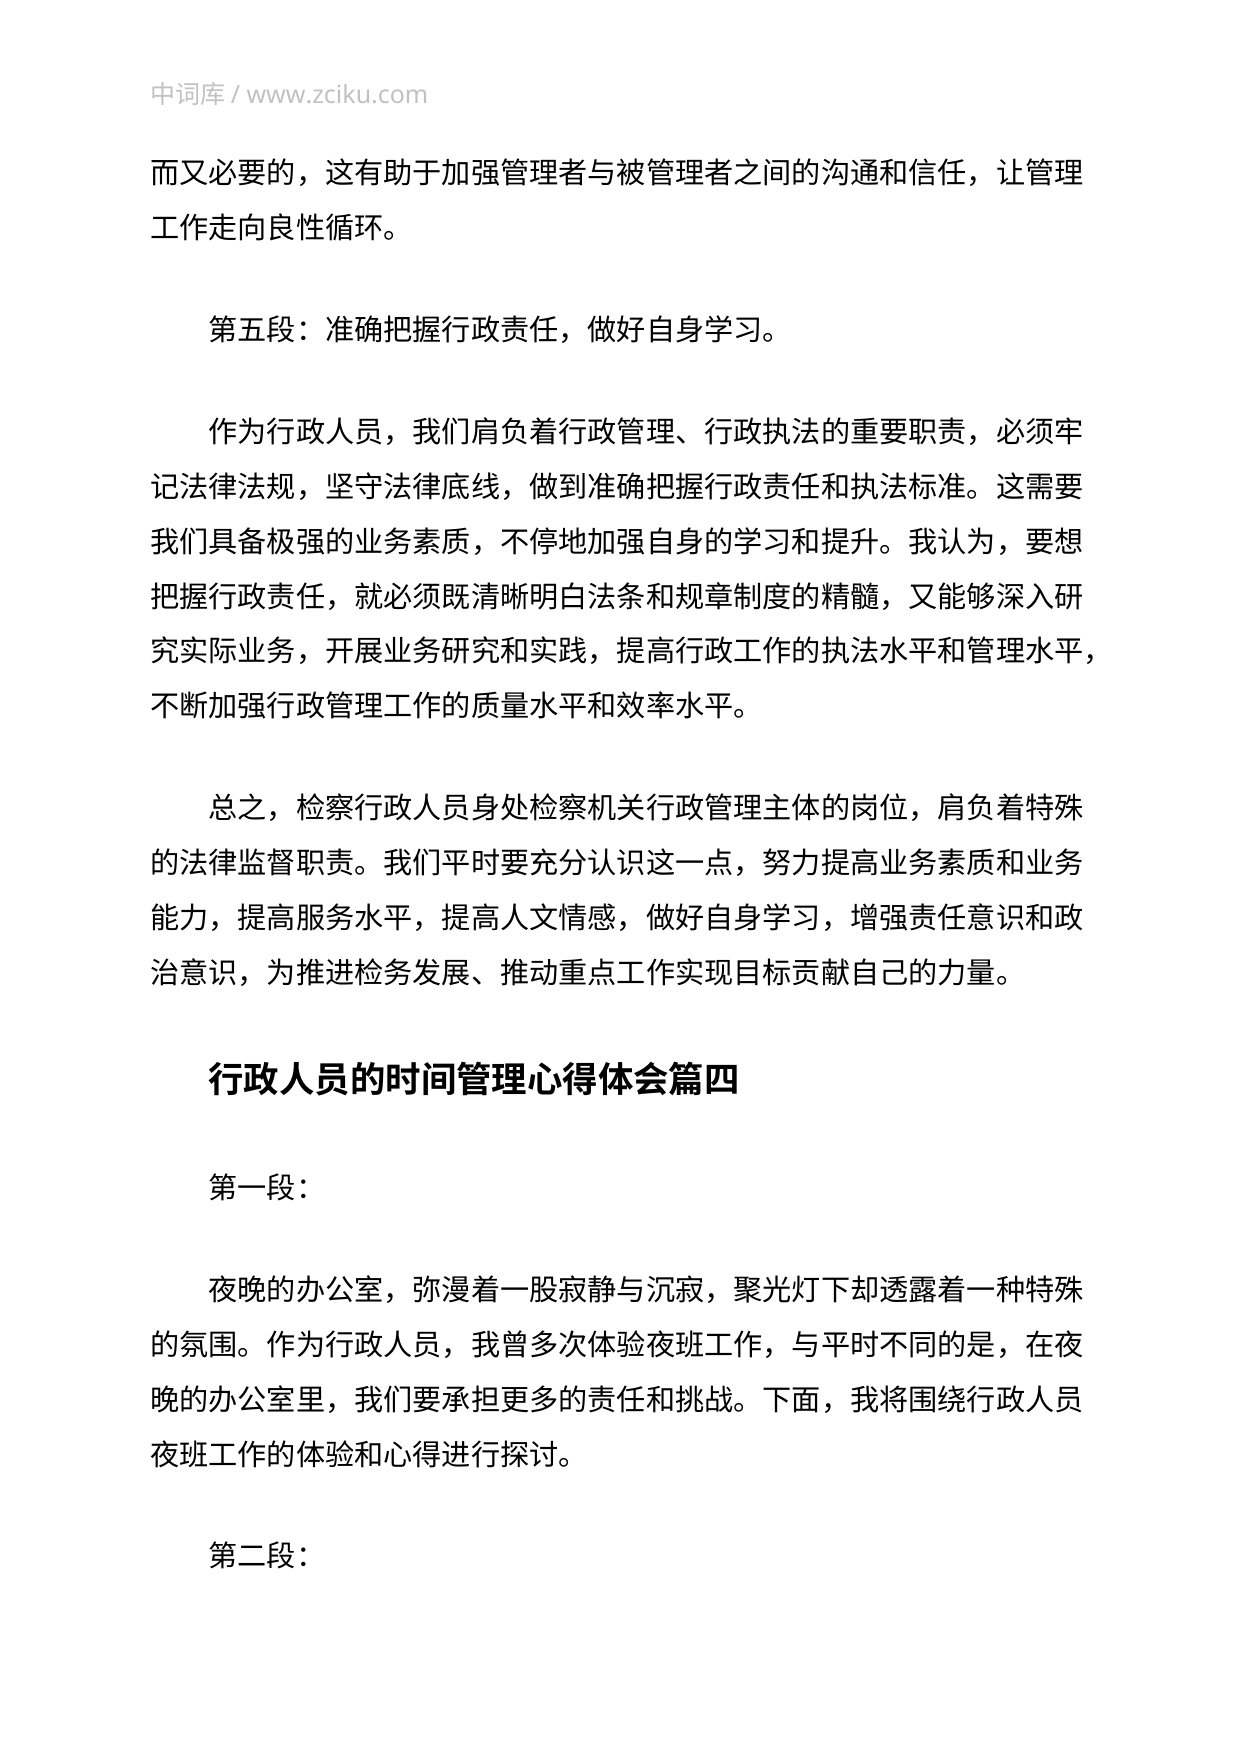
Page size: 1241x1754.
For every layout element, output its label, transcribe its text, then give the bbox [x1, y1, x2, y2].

text 作为行政人员，我们肩负着行政管理、行政执法的重要职责，必须牢记法律法规，坚守法律底线，做到准确把握行政责任和执法标准。这需要我们具备极强的业务素质，不停地加强自身的学习和提升。我认为，要想把握行政责任，就必须既清晰明白法条和规章制度的精髓，又能够深入研究实际业务，开展业务研究和实践，提高行政工作的执法水平和管理水平，不断加强行政管理工作的质量水平和效率水平。 [150, 408, 1090, 725]
text 行政人员的时间管理心得体会篇四 [150, 1051, 1090, 1102]
text 第一段： [150, 1164, 1090, 1207]
text 第二段： [150, 1533, 1090, 1575]
text 第五段：准确把握行政责任，做好自身学习。 [150, 307, 1090, 349]
text 总之，检察行政人员身处检察机关行政管理主体的岗位，肩负着特殊的法律监督职责。我们平时要充分认识这一点，努力提高业务素质和业务能力，提高服务水平，提高人文情感，做好自身学习，增强责任意识和政治意识，为推进检务发展、推动重点工作实现目标贡献自己的力量。 [150, 785, 1090, 992]
text 夜晚的办公室，弥漫着一股寂静与沉寂，聚光灯下却透露着一种特殊的氛围。作为行政人员，我曾多次体验夜班工作，与平时不同的是，在夜晚的办公室里，我们要承担更多的责任和挑战。下面，我将围绕行政人员夜班工作的体验和心得进行探讨。 [150, 1266, 1090, 1473]
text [150, 150, 1090, 247]
